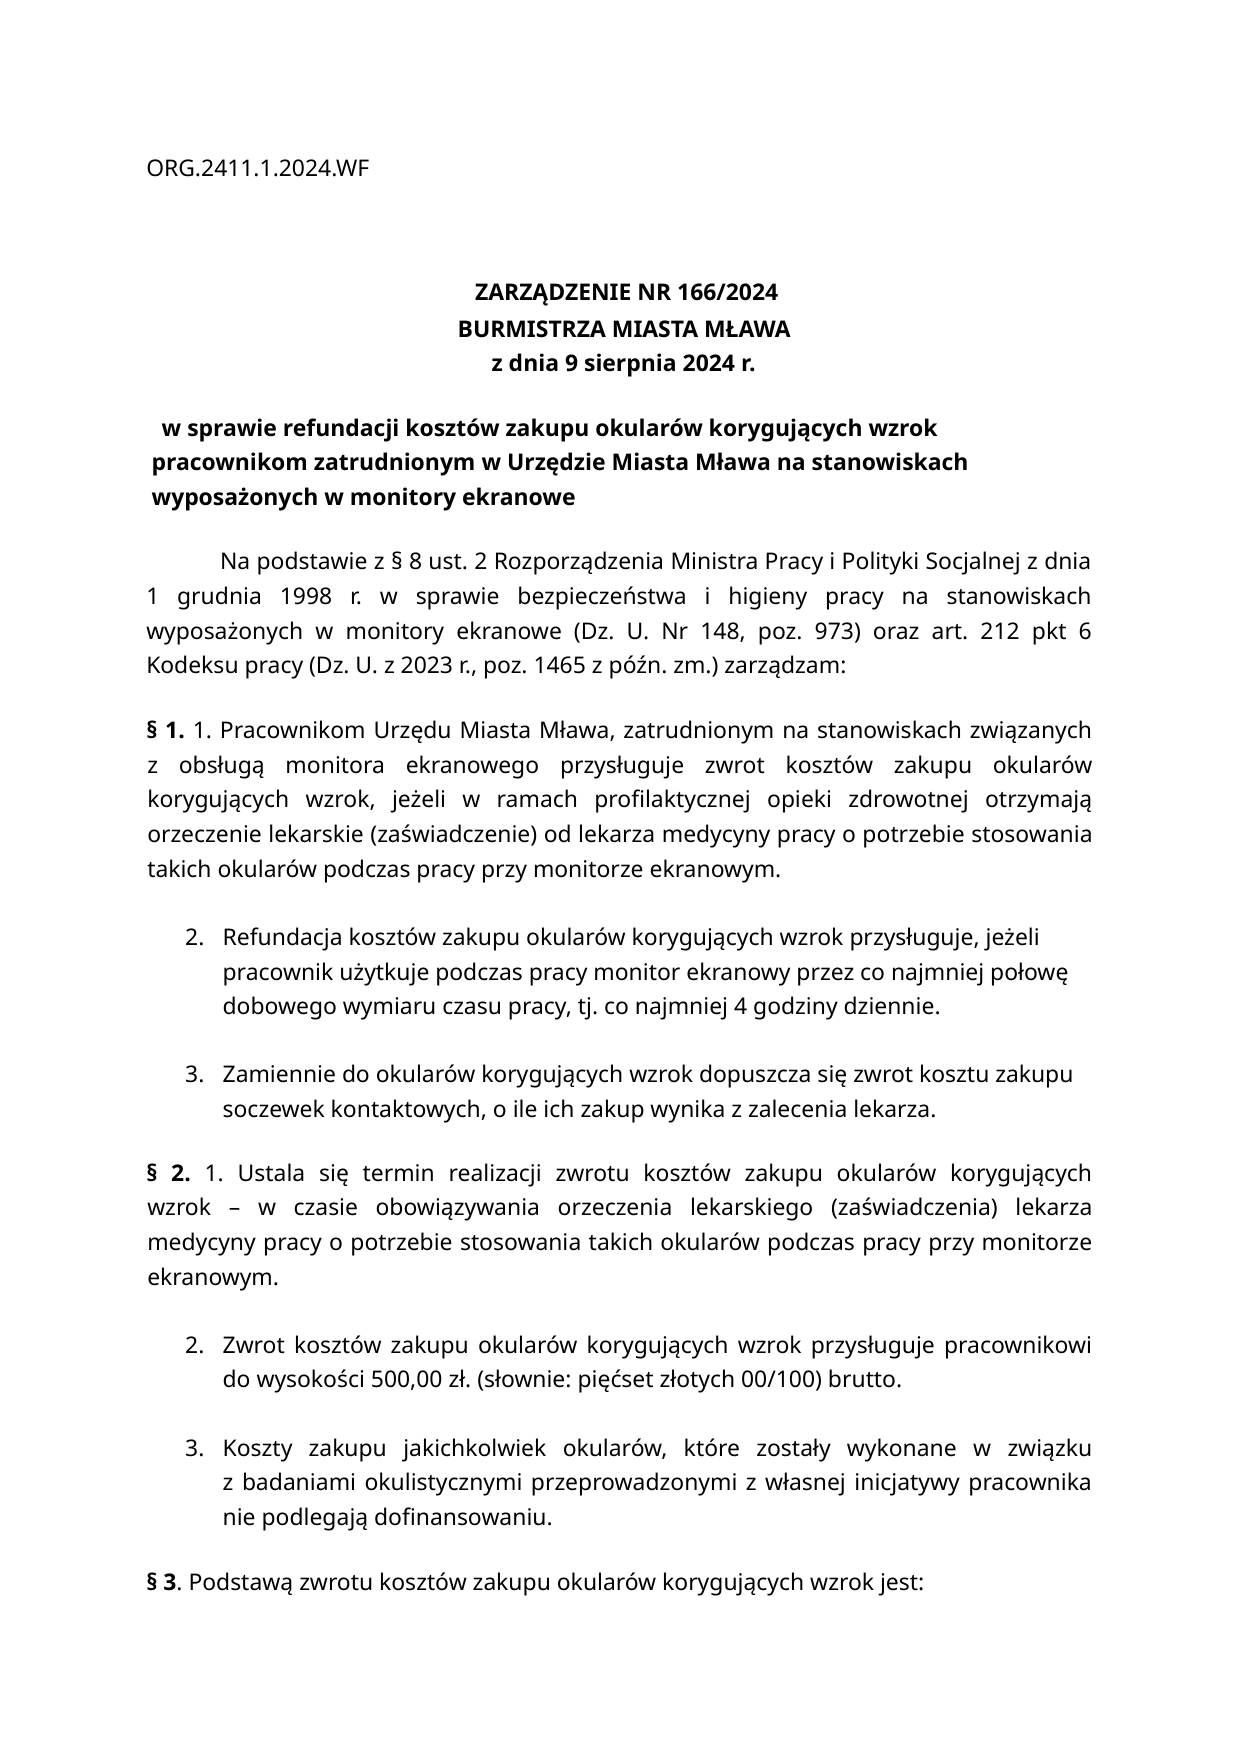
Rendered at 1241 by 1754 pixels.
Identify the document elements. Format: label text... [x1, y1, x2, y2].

text § 2. 1. Ustala się termin realizacji zwrotu kosztów zakupu okularów korygujących wzrok – w czasie obowiązywania orzeczenia lekarskiego (zaświadczenia) lekarza medycyny pracy o potrzebie stosowania takich okularów podczas pracy przy monitorze ekranowym. [146, 1157, 1093, 1292]
list Koszty zakupu jakichkolwiek okularów, które zostały wykonane w związku z badaniami okulistycznymi przeprowadzonymi z własnej inicjatywy pracownika nie podlegają dofinansowaniu. [185, 1431, 1093, 1532]
text z dnia 9 sierpnia 2024 r. [491, 347, 1093, 378]
list Zwrot kosztów zakupu okularów korygujących wzrok przysługuje pracownikowi do wysokości 500,00 zł. (słownie: pięćset złotych 00/100) brutto. [185, 1329, 1093, 1395]
text § 1. 1. Pracownikom Urzędu Miasta Mława, zatrudnionym na stanowiskach związanych z obsługą monitora ekranowego przysługuje zwrot kosztów zakupu okularów korygujących wzrok, jeżeli w ramach profilaktycznej opieki zdrowotnej otrzymają orzeczenie lekarskie (zaświadczenie) od lekarza medycyny pracy o potrzebie stosowania takich okularów podczas pracy przy monitorze ekranowym. [146, 714, 1093, 884]
text ORG.2411.1.2024.WF [146, 152, 1093, 183]
text ZARZĄDZENIE NR 166/2024 [147, 275, 1093, 307]
text Na podstawie z § 8 ust. 2 Rozporządzenia Ministra Pracy i Polityki Socjalnej z dnia 1 grudnia 1998 r. w sprawie bezpieczeństwa i higieny pracy na stanowiskach wyposażonych w monitory ekranowe (Dz. U. Nr 148, poz. 973) oraz art. 212 pkt 6 Kodeksu pracy (Dz. U. z 2023 r., poz. 1465 z późn. zm.) zarządzam: [146, 545, 1093, 681]
list Zamiennie do okularów korygujących wzrok dopuszcza się zwrot kosztu zakupu soczewek kontaktowych, o ile ich zakup wynika z zalecenia lekarza. [185, 1058, 1093, 1124]
list Refundacja kosztów zakupu okularów korygujących wzrok przysługuje, jeżeli pracownik użytkuje podczas pracy monitor ekranowy przez co najmniej połowę dobowego wymiaru czasu pracy, tj. co najmniej 4 godziny dziennie. [185, 921, 1093, 1021]
text w sprawie refundacji kosztów zakupu okularów korygujących wzrok pracownikom zatrudnionym w Urzędzie Miasta Mława na stanowiskach wyposażonych w monitory ekranowe [151, 412, 1093, 512]
text § 3. Podstawą zwrotu kosztów zakupu okularów korygujących wzrok jest: [146, 1566, 1093, 1597]
text BURMISTRZA MIASTA MŁAWA [147, 313, 1093, 344]
